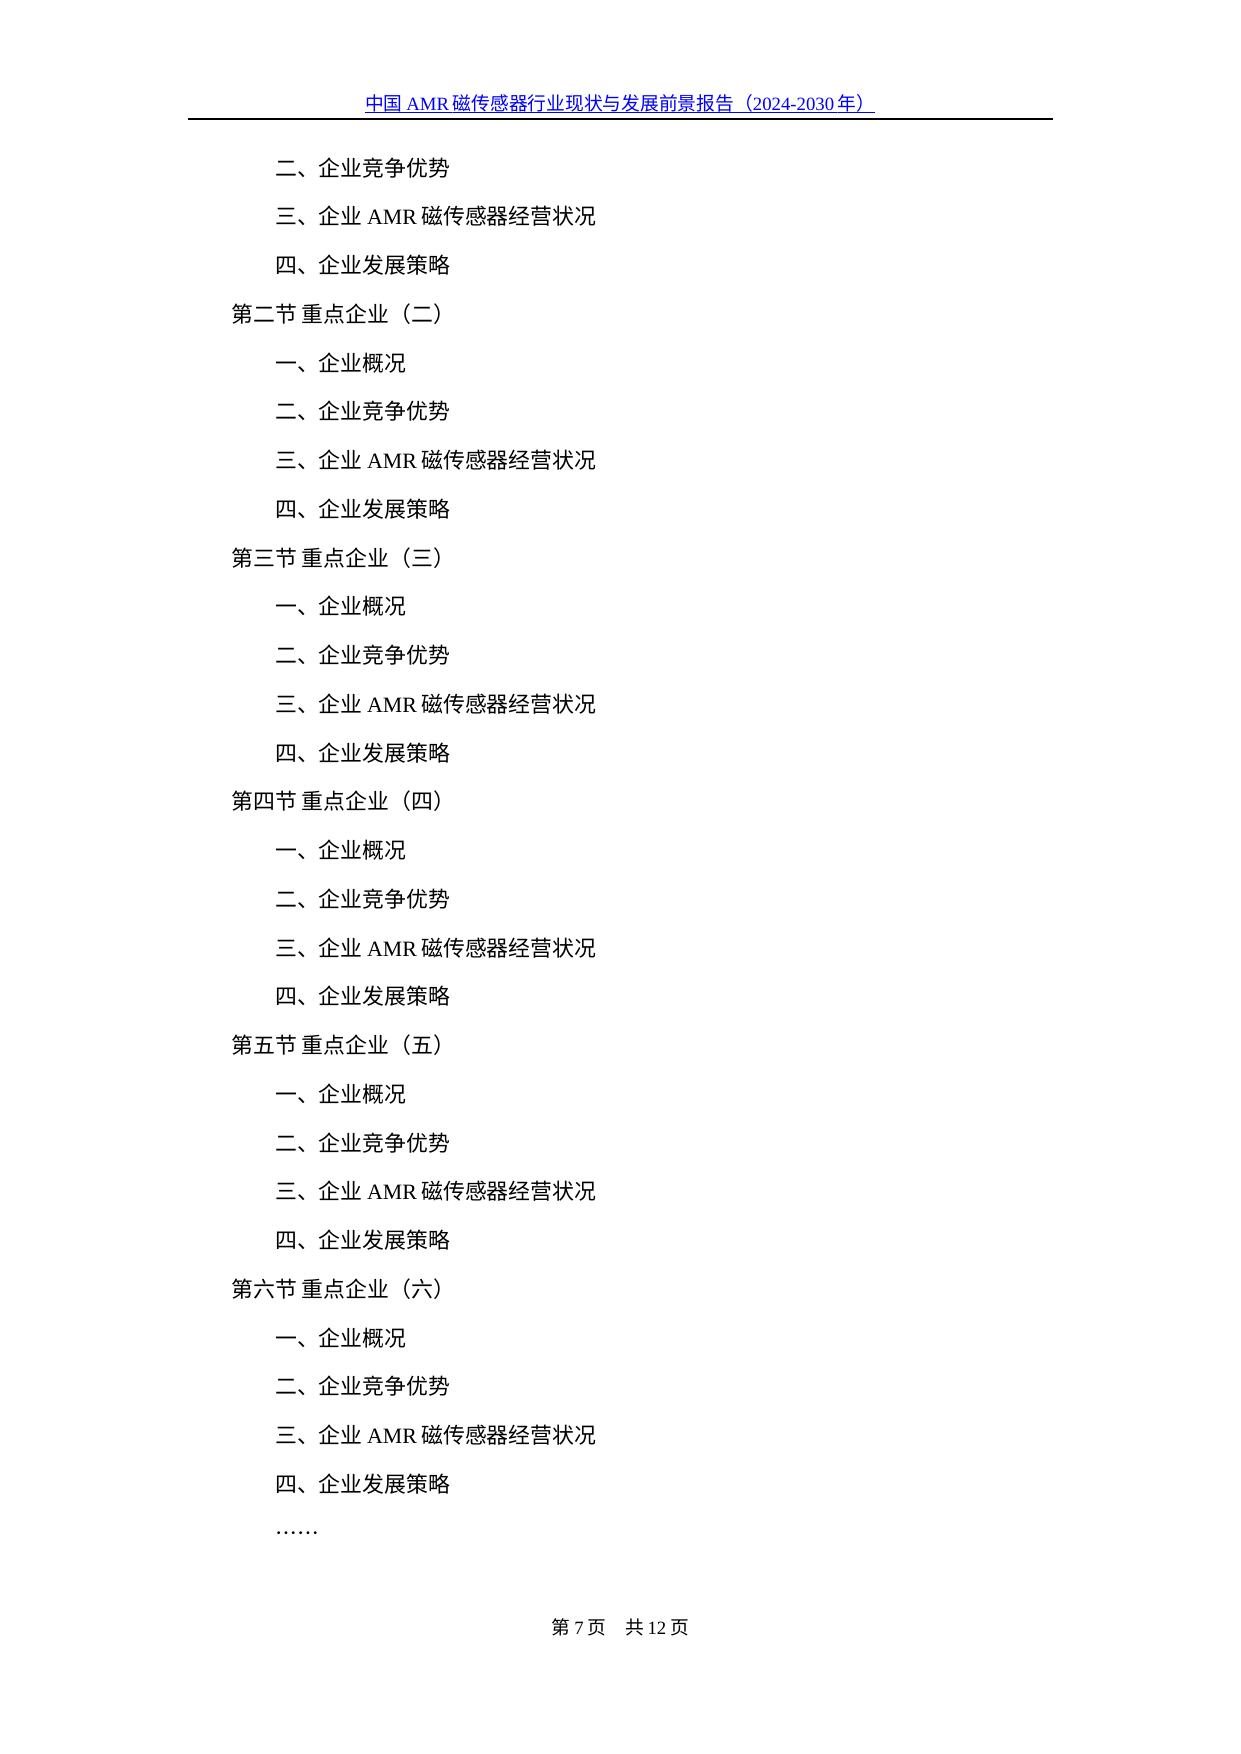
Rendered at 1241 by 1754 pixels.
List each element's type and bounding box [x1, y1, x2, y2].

text [187, 150, 1053, 1548]
